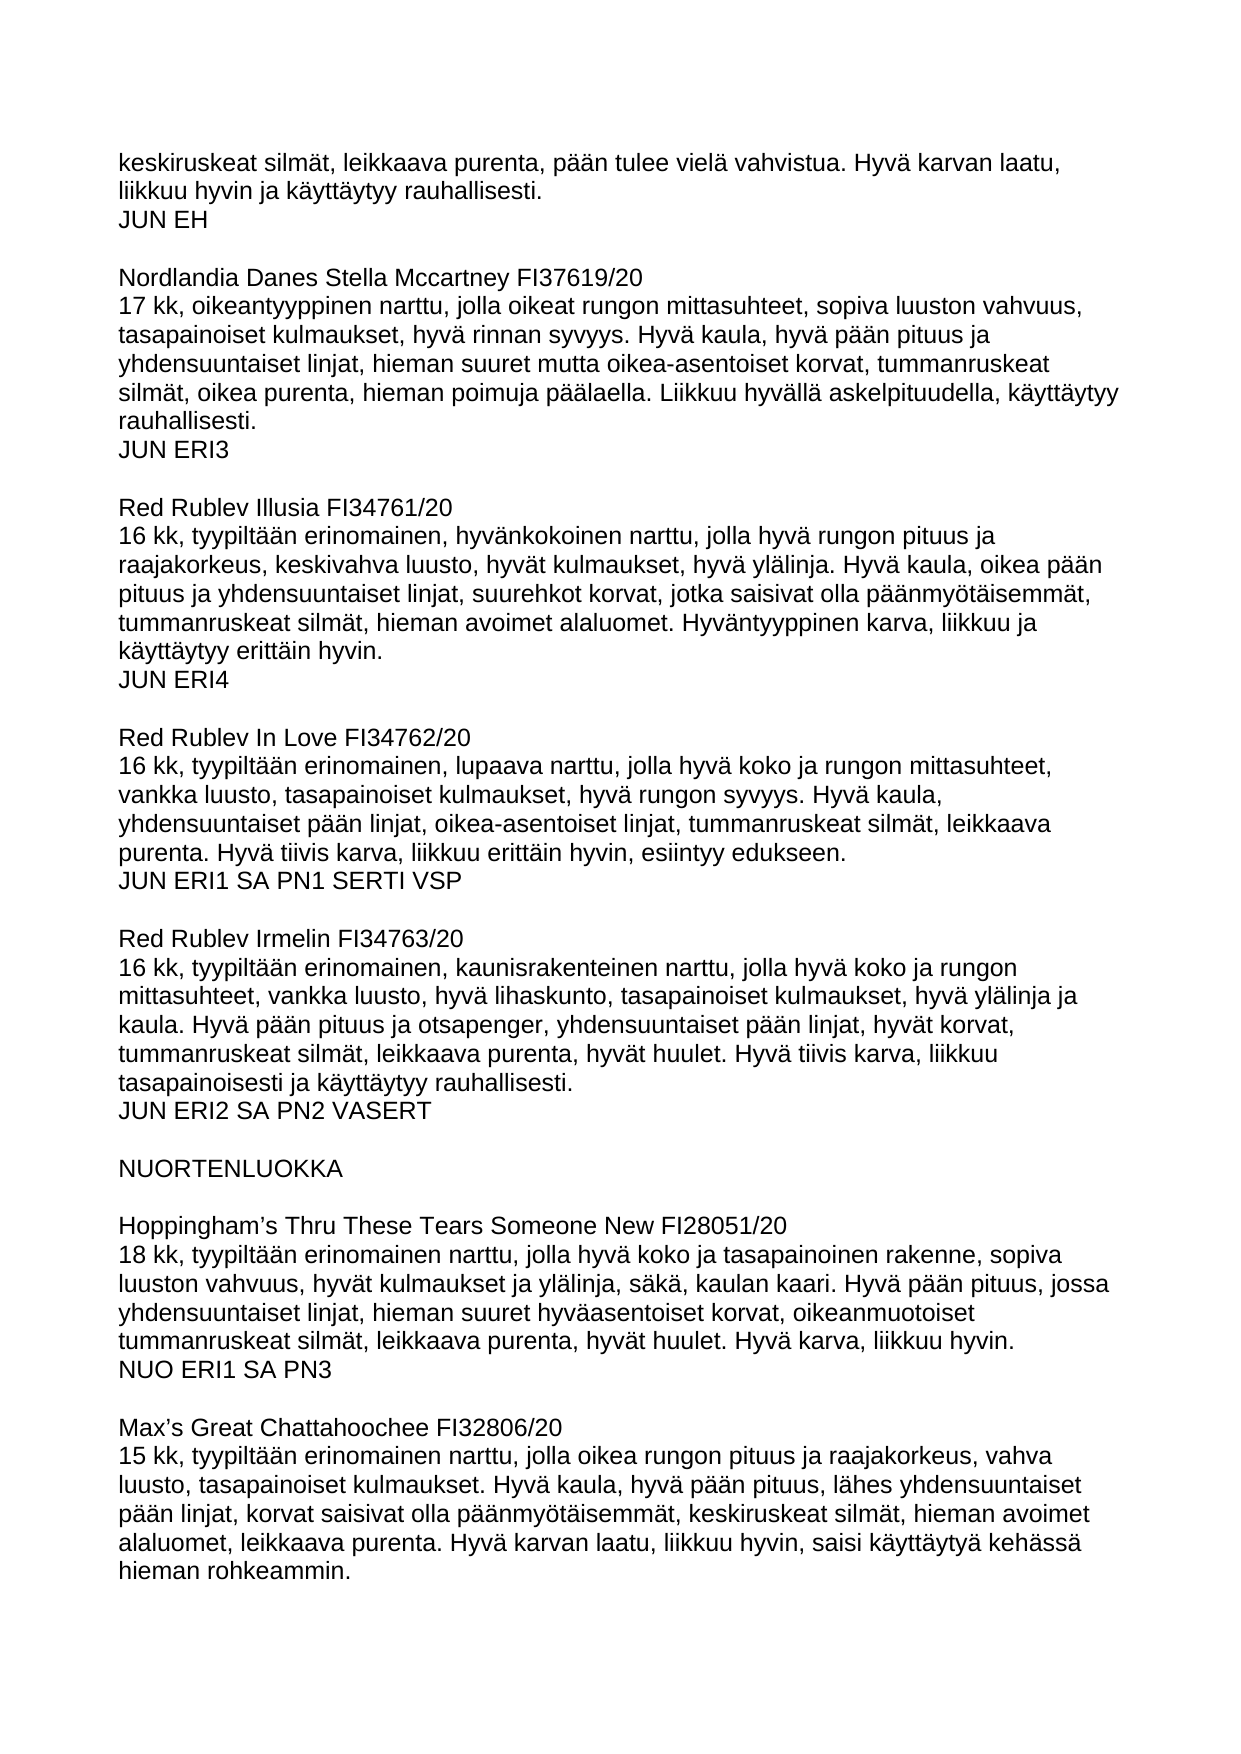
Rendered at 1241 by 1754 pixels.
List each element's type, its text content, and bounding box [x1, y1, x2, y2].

text JUN EH [118, 205, 1122, 234]
text JUN ERI3 [118, 435, 1122, 464]
text Nordlandia Danes Stella Mccartney FI37619/20 [118, 263, 1122, 291]
text 16 kk, tyypiltään erinomainen, lupaava narttu, jolla hyvä koko ja rungon mittasuhteet, vankka luusto, tasapainoiset kulmaukset, hyvä rungon syvyys. Hyvä kaula, yhdensuuntaiset pään linjat, oikea-asentoiset linjat, tummanruskeat silmät, leikkaava purenta. Hyvä tiivis karva, liikkuu erittäin hyvin, esiintyy edukseen. [118, 751, 1122, 866]
text JUN ERI1 SA PN1 SERTI VSP [118, 866, 1122, 895]
text Hoppingham’s Thru These Tears Someone New FI28051/20 [118, 1211, 1122, 1240]
text Red Rublev Illusia FI34761/20 [118, 493, 1122, 521]
text Max’s Great Chattahoochee FI32806/20 [118, 1413, 1122, 1441]
text 17 kk, oikeantyyppinen narttu, jolla oikeat rungon mittasuhteet, sopiva luuston vahvuus, tasapainoiset kulmaukset, hyvä rinnan syvyys. Hyvä kaula, hyvä pään pituus ja yhdensuuntaiset linjat, hieman suuret mutta oikea-asentoiset korvat, tummanruskeat silmät, oikea purenta, hieman poimuja päälaella. Liikkuu hyvällä askelpituudella, käyttäytyy rauhallisesti. [118, 291, 1122, 435]
text 16 kk, tyypiltään erinomainen, hyvänkokoinen narttu, jolla hyvä rungon pituus ja raajakorkeus, keskivahva luusto, hyvät kulmaukset, hyvä ylälinja. Hyvä kaula, oikea pään pituus ja yhdensuuntaiset linjat, suurehkot korvat, jotka saisivat olla päänmyötäisemmät, tummanruskeat silmät, hieman avoimet alaluomet. Hyväntyyppinen karva, liikkuu ja käyttäytyy erittäin hyvin. [118, 521, 1122, 665]
text 18 kk, tyypiltään erinomainen narttu, jolla hyvä koko ja tasapainoinen rakenne, sopiva luuston vahvuus, hyvät kulmaukset ja ylälinja, säkä, kaulan kaari. Hyvä pään pituus, jossa yhdensuuntaiset linjat, hieman suuret hyväasentoiset korvat, oikeanmuotoiset tummanruskeat silmät, leikkaava purenta, hyvät huulet. Hyvä karva, liikkuu hyvin. [118, 1240, 1122, 1355]
text Red Rublev Irmelin FI34763/20 [118, 924, 1122, 953]
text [118, 148, 1122, 205]
text NUORTENLUOKKA [118, 1154, 1122, 1183]
text 15 kk, tyypiltään erinomainen narttu, jolla oikea rungon pituus ja raajakorkeus, vahva luusto, tasapainoiset kulmaukset. Hyvä kaula, hyvä pään pituus, lähes yhdensuuntaiset pään linjat, korvat saisivat olla päänmyötäisemmät, keskiruskeat silmät, hieman avoimet alaluomet, leikkaava purenta. Hyvä karvan laatu, liikkuu hyvin, saisi käyttäytyä kehässä hieman rohkeammin. [118, 1441, 1122, 1585]
text 16 kk, tyypiltään erinomainen, kaunisrakenteinen narttu, jolla hyvä koko ja rungon mittasuhteet, vankka luusto, hyvä lihaskunto, tasapainoiset kulmaukset, hyvä ylälinja ja kaula. Hyvä pään pituus ja otsapenger, yhdensuuntaiset pään linjat, hyvät korvat, tummanruskeat silmät, leikkaava purenta, hyvät huulet. Hyvä tiivis karva, liikkuu tasapainoisesti ja käyttäytyy rauhallisesti. [118, 953, 1122, 1096]
text JUN ERI2 SA PN2 VASERT [118, 1096, 1122, 1125]
text Red Rublev In Love FI34762/20 [118, 723, 1122, 751]
text JUN ERI4 [118, 665, 1122, 694]
text NUO ERI1 SA PN3 [118, 1355, 1122, 1384]
